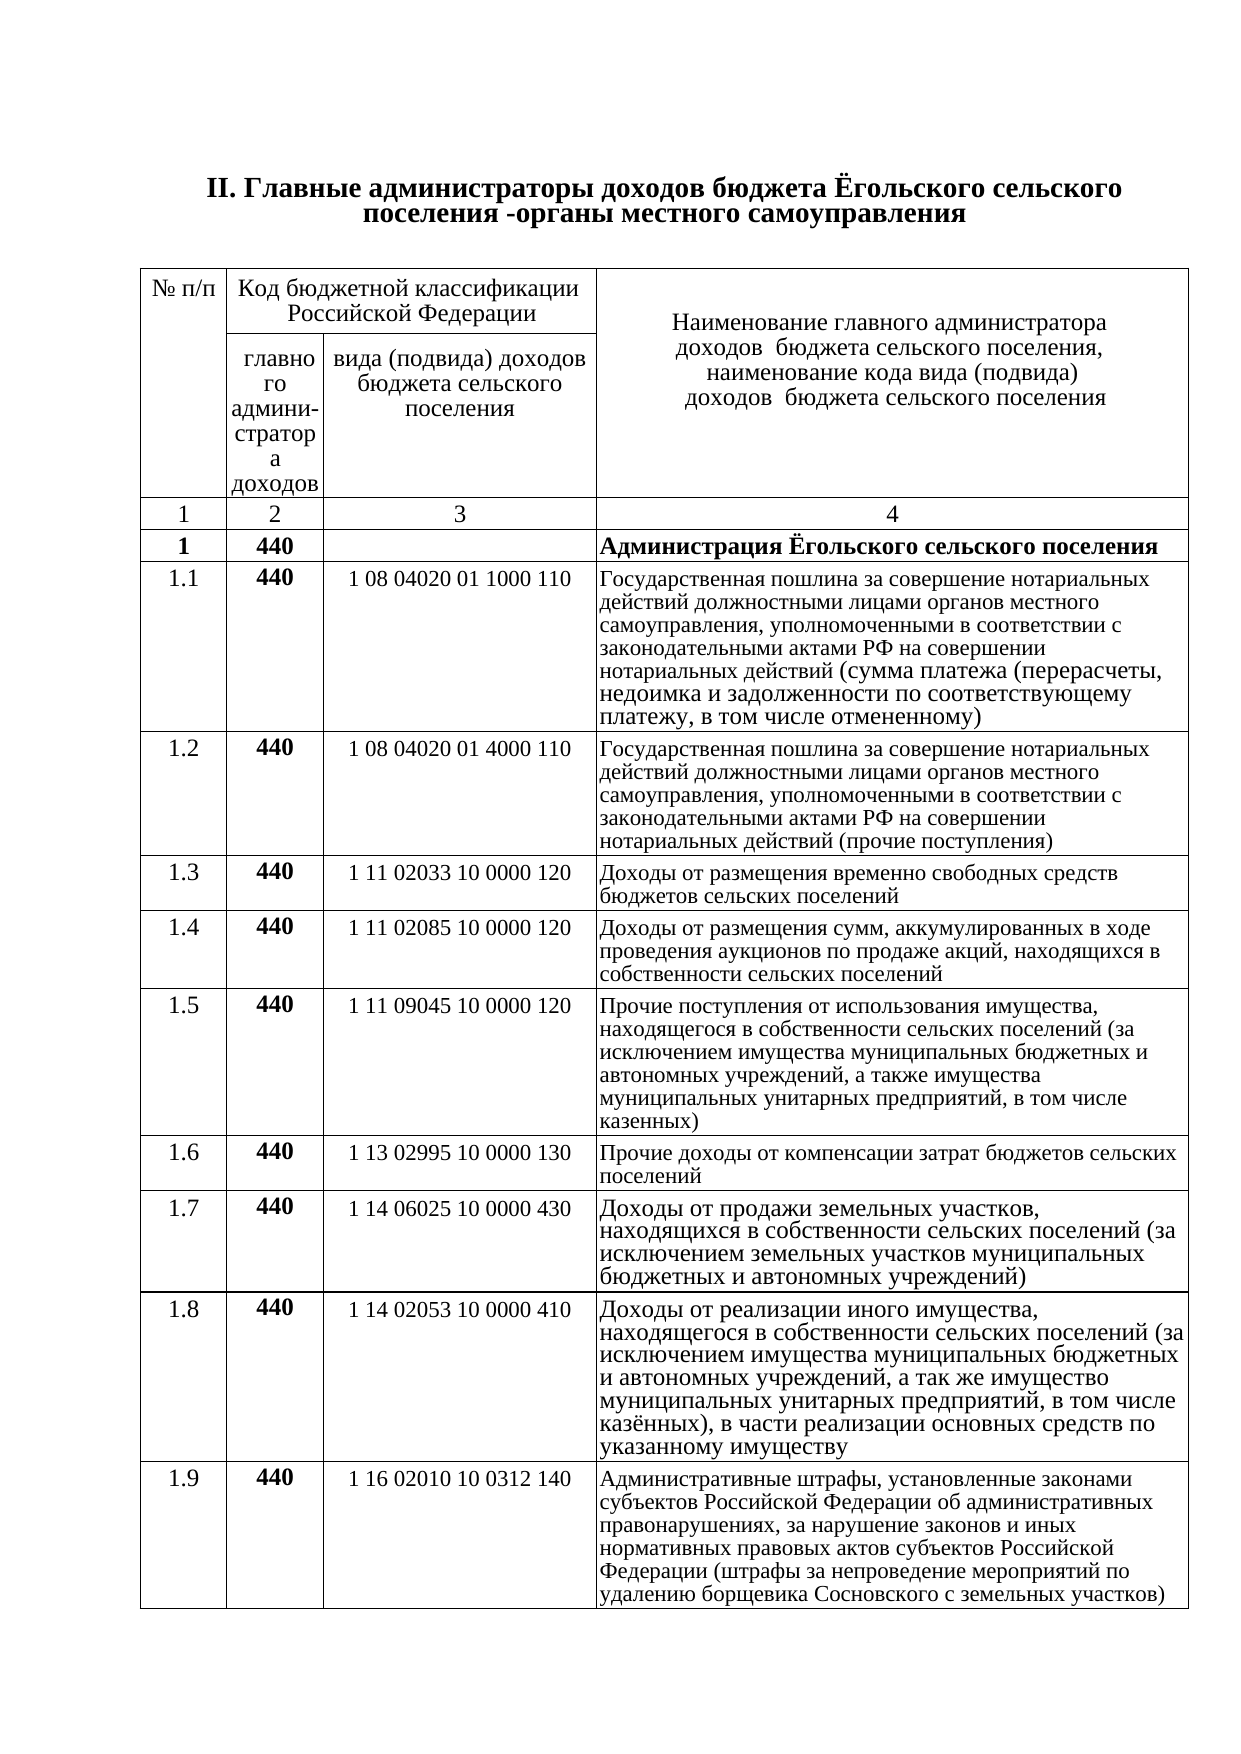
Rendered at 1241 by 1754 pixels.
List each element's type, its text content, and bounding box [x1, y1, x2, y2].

table_cell 1.5 [141, 989, 226, 1135]
table_cell главного админи-стратора доходов [227, 334, 323, 497]
table_cell Государственная пошлина за совершение нотариальных действий должностными лицами органов местного самоуправления, уполномоченными в соответствии с законодательными актами РФ на совершении нотариальных действий (сумма платежа (перерасчеты, недоимка и задолженности по соответствующему платежу, в том числе отмененному) [597, 562, 1188, 731]
table_cell 1 08 04020 01 4000 110 [324, 732, 596, 855]
table_cell Администрация Ёгольского сельского поселения [597, 530, 1188, 561]
table_cell 440 [227, 989, 323, 1135]
table_cell Доходы от реализации иного имущества, находящегося в собственности сельских поселений (за исключением имущества муниципальных бюджетных и автономных учреждений, а так же имущество муниципальных унитарных предприятий, в том числе казённых), в части реализации основных средств по указанному имуществу [597, 1293, 1188, 1461]
table_cell 1 13 02995 10 0000 130 [324, 1136, 596, 1190]
table_cell 440 [227, 1191, 323, 1291]
table_cell 1.3 [141, 856, 226, 910]
table_header № п/п [141, 269, 226, 497]
table_cell 1 14 06025 10 0000 430 [324, 1191, 596, 1291]
table_cell 440 [227, 1293, 323, 1461]
table_cell 1 16 02010 10 0312 140 [324, 1462, 596, 1608]
table_cell 440 [227, 1462, 323, 1608]
table_cell 440 [227, 562, 323, 731]
table_header Код бюджетной классификации Российской Федерации [227, 269, 596, 333]
table_cell [324, 530, 596, 561]
table_cell 440 [227, 856, 323, 910]
table_cell 2 [227, 498, 323, 529]
table_header Наименование главного администратора доходов бюджета сельского поселения, наименование кода вида (подвида) доходов бюджета сельского поселения [597, 269, 1188, 497]
table_cell вида (подвида) доходов бюджета сельского поселения [324, 334, 596, 497]
table_cell 4 [597, 498, 1188, 529]
table_cell Административные штрафы, установленные законами субъектов Российской Федерации об административных правонарушениях, за нарушение законов и иных нормативных правовых актов субъектов Российской Федерации (штрафы за непроведение мероприятий по удалению борщевика Сосновского с земельных участков) [597, 1462, 1188, 1608]
table_cell Доходы от размещения сумм, аккумулированных в ходе проведения аукционов по продаже акций, находящихся в собственности сельских поселений [597, 911, 1188, 988]
table_cell 1 08 04020 01 1000 110 [324, 562, 596, 731]
table_cell 440 [227, 530, 323, 561]
table_cell 1 [141, 498, 226, 529]
table_cell 1.4 [141, 911, 226, 988]
table_cell 1.2 [141, 732, 226, 855]
table_cell 1 [141, 530, 226, 561]
table_cell Доходы от продажи земельных участков, находящихся в собственности сельских поселений (за исключением земельных участков муниципальных бюджетных и автономных учреждений) [597, 1191, 1188, 1291]
table_cell 1 11 02033 10 0000 120 [324, 856, 596, 910]
table_cell 1.9 [141, 1462, 226, 1608]
table_cell 1 11 09045 10 0000 120 [324, 989, 596, 1135]
table_cell Прочие доходы от компенсации затрат бюджетов сельских поселений [597, 1136, 1188, 1190]
table_cell 440 [227, 732, 323, 855]
table_cell Доходы от размещения временно свободных средств бюджетов сельских поселений [597, 856, 1188, 910]
table_cell Государственная пошлина за совершение нотариальных действий должностными лицами органов местного самоуправления, уполномоченными в соответствии с законодательными актами РФ на совершении нотариальных действий (прочие поступления) [597, 732, 1188, 855]
text II. Главные администраторы доходов бюджета Ёгольского сельского поселения -органы местного самоуправления [177, 177, 1152, 227]
table_cell 1.7 [141, 1191, 226, 1291]
table_cell 1.1 [141, 562, 226, 731]
table_cell 1 11 02085 10 0000 120 [324, 911, 596, 988]
table_cell 1 14 02053 10 0000 410 [324, 1293, 596, 1461]
table_cell 1.8 [141, 1293, 226, 1461]
table_cell 1.6 [141, 1136, 226, 1190]
table_cell Прочие поступления от использования имущества, находящегося в собственности сельских поселений (за исключением имущества муниципальных бюджетных и автономных учреждений, а также имущества муниципальных унитарных предприятий, в том числе казенных) [597, 989, 1188, 1135]
table_cell 3 [324, 498, 596, 529]
table_cell 440 [227, 911, 323, 988]
table_cell 440 [227, 1136, 323, 1190]
